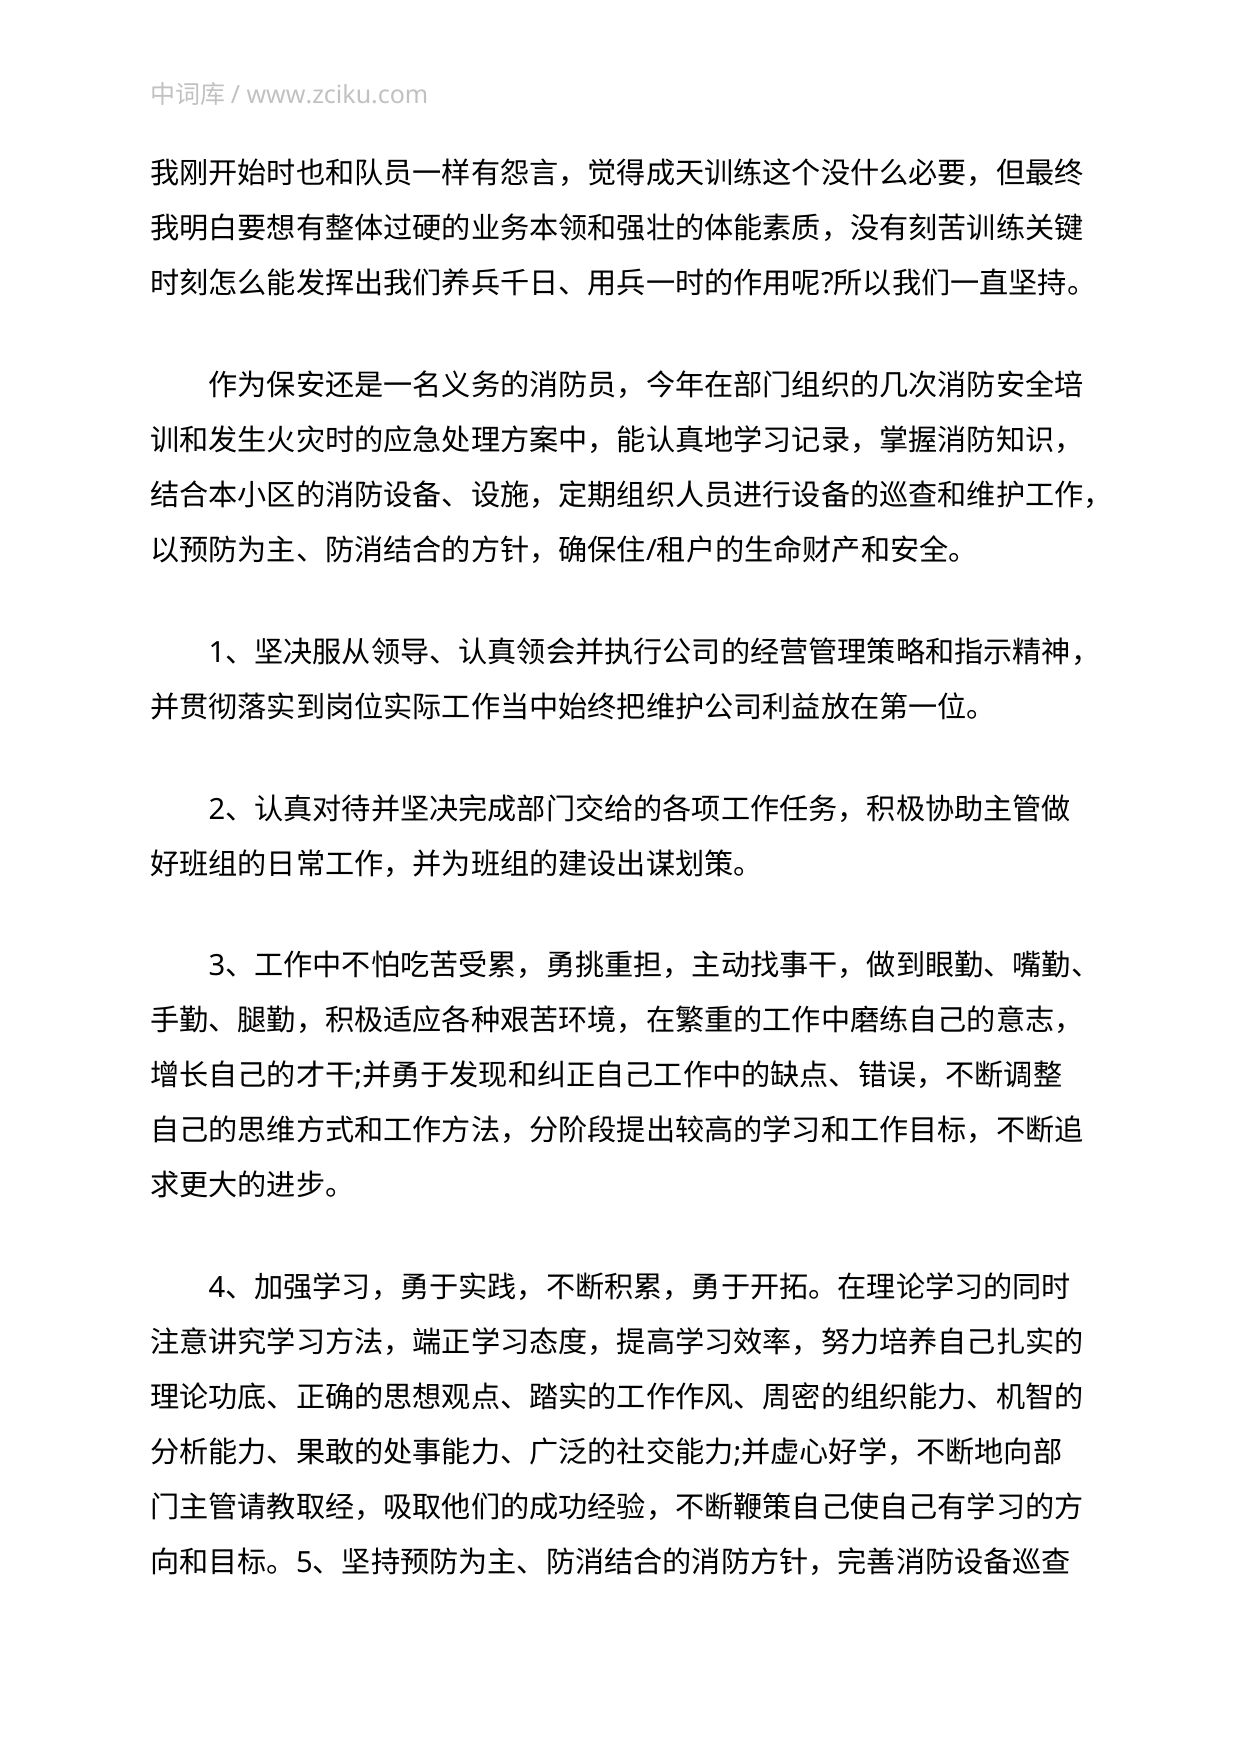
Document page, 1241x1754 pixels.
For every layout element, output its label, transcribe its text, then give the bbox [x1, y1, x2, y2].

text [150, 150, 1090, 302]
text 2、认真对待并坚决完成部门交给的各项工作任务，积极协助主管做好班组的日常工作，并为班组的建设出谋划策。 [150, 785, 1090, 882]
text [150, 1263, 1090, 1581]
text 3、工作中不怕吃苦受累，勇挑重担，主动找事干，做到眼勤、嘴勤、手勤、腿勤，积极适应各种艰苦环境，在繁重的工作中磨练自己的意志，增长自己的才干;并勇于发现和纠正自己工作中的缺点、错误，不断调整自己的思维方式和工作方法，分阶段提出较高的学习和工作目标，不断追求更大的进步。 [150, 942, 1090, 1204]
text 作为保安还是一名义务的消防员，今年在部门组织的几次消防安全培训和发生火灾时的应急处理方案中，能认真地学习记录，掌握消防知识，结合本小区的消防设备、设施，定期组织人员进行设备的巡查和维护工作，以预防为主、防消结合的方针，确保住/租户的生命财产和安全。 [150, 362, 1090, 569]
text 1、坚决服从领导、认真领会并执行公司的经营管理策略和指示精神，并贯彻落实到岗位实际工作当中始终把维护公司利益放在第一位。 [150, 628, 1090, 726]
